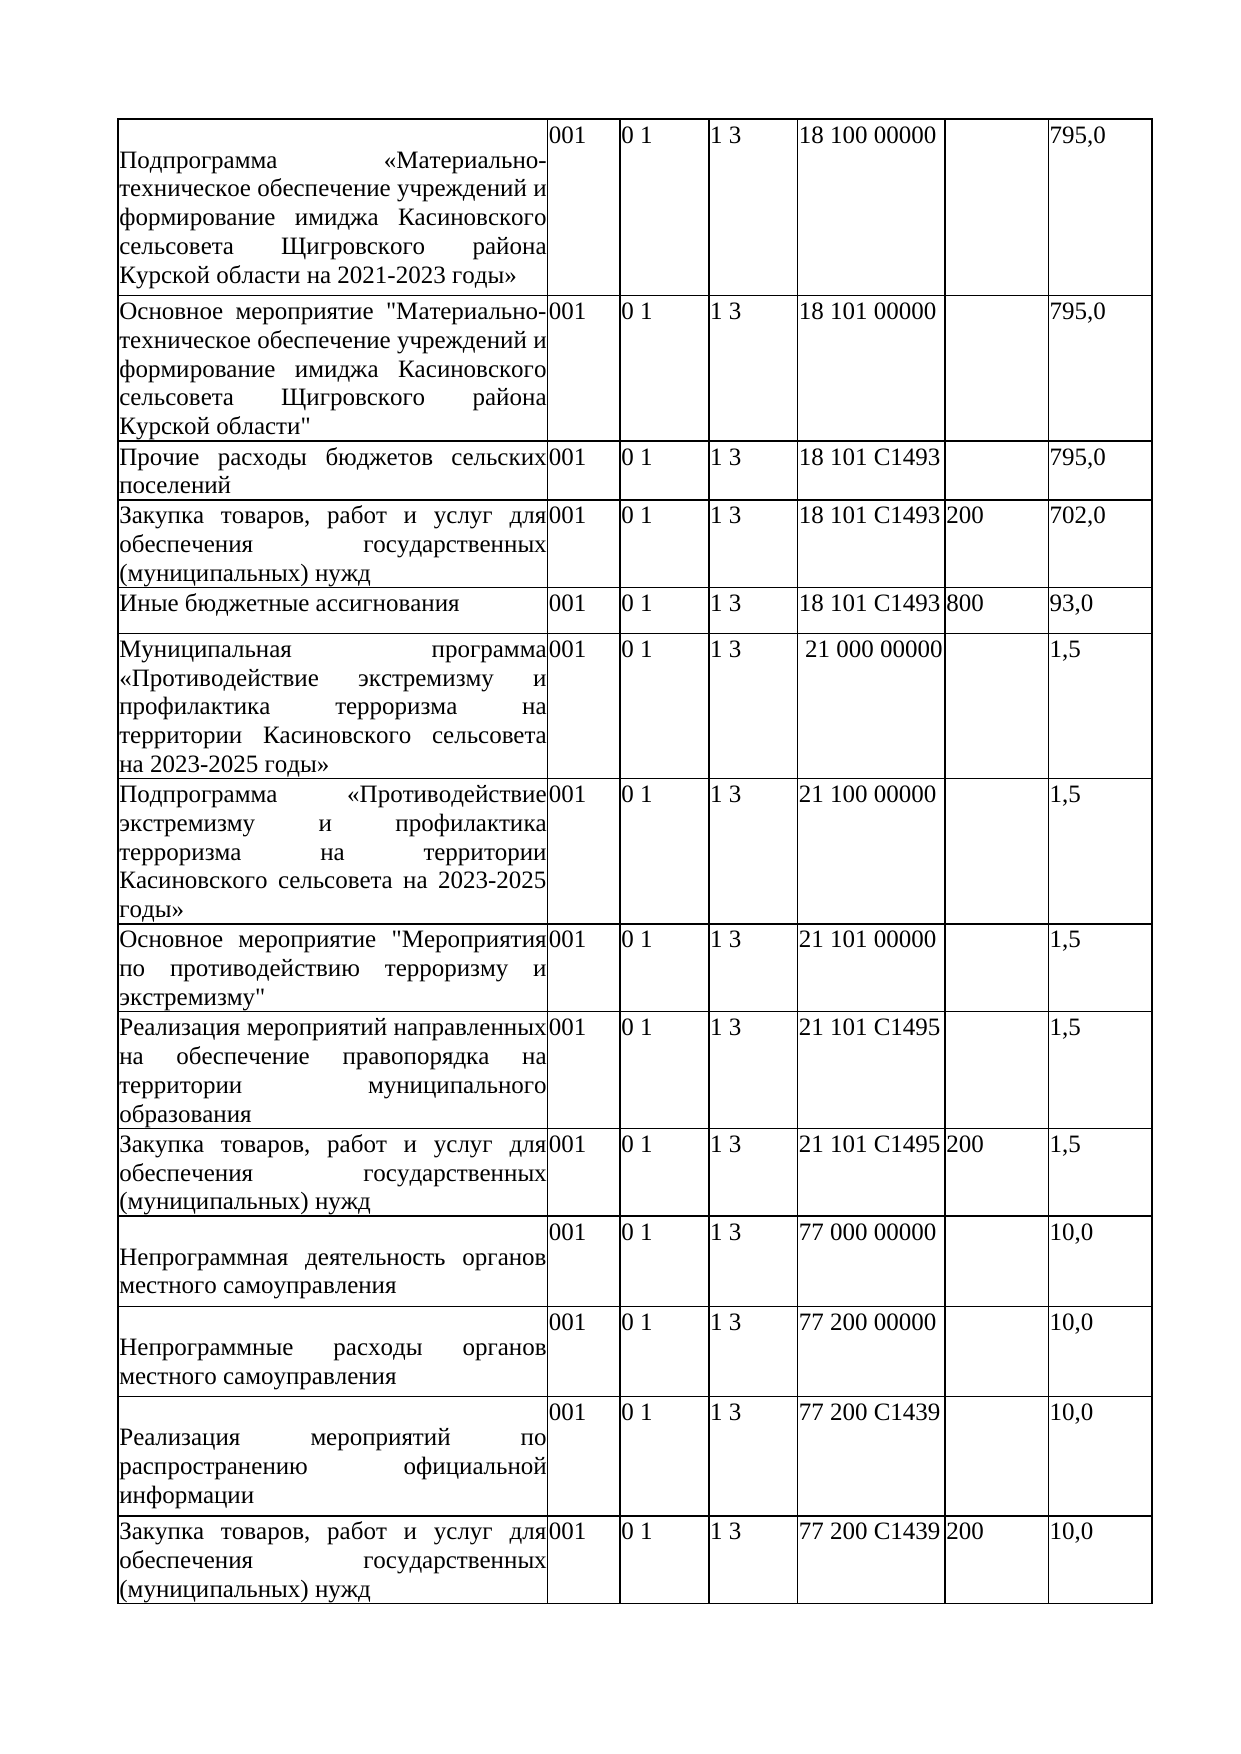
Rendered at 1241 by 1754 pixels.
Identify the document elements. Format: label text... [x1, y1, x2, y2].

table_cell 800 [946, 588, 1048, 632]
table_cell Основное мероприятие "Мероприятия по противодействию терроризму и экстремизму" [119, 925, 547, 1011]
table_cell 1 3 [710, 588, 797, 632]
table_cell 77 200 С1439 [798, 1517, 944, 1603]
table_cell 001 [548, 588, 619, 632]
table_cell 795,0 [1049, 296, 1151, 440]
table_cell 1 3 [710, 1517, 797, 1603]
table_cell 0 1 [621, 779, 708, 923]
table_cell 0 1 [621, 1397, 708, 1515]
table_cell 10,0 [1049, 1307, 1151, 1396]
table_cell 795,0 [1049, 442, 1151, 499]
table_cell 001 [548, 1517, 619, 1603]
table_cell 10,0 [1049, 1397, 1151, 1515]
table_cell 21 000 00000 [798, 634, 944, 778]
table_cell 0 1 [621, 120, 708, 295]
table_cell 1 3 [710, 1217, 797, 1306]
table_cell 0 1 [621, 1129, 708, 1215]
table_cell Подпрограмма «Противодействие экстремизму и профилактика терроризма на территории Касиновского сельсовета на 2023-2025 годы» [119, 779, 547, 923]
table_cell 93,0 [1049, 588, 1151, 632]
table_cell 1 3 [710, 120, 797, 295]
table_cell 1 3 [710, 442, 797, 499]
table_cell 21 100 00000 [798, 779, 944, 923]
table_cell 1 3 [710, 501, 797, 587]
table_cell 0 1 [621, 501, 708, 587]
table_cell 21 101 С1495 [798, 1129, 944, 1215]
table_cell 77 200 С1439 [798, 1397, 944, 1515]
table_cell 21 101 00000 [798, 925, 944, 1011]
table_cell 001 [548, 442, 619, 499]
table_cell [946, 925, 1048, 1011]
table_cell Непрограммная деятельность органов местного самоуправления [119, 1217, 547, 1306]
table_cell [946, 1307, 1048, 1396]
table_cell [946, 634, 1048, 778]
table_cell Основное мероприятие "Материально-техническое обеспечение учреждений и формирование имиджа Касиновского сельсовета Щигровского района Курской области" [119, 296, 547, 440]
table_cell 001 [548, 1397, 619, 1515]
table_cell 18 101 С1493 [798, 588, 944, 632]
table_cell 200 [946, 1129, 1048, 1215]
table_cell 702,0 [1049, 501, 1151, 587]
table_cell 001 [548, 1217, 619, 1306]
table_cell [946, 120, 1048, 295]
table_cell 1 3 [710, 1129, 797, 1215]
table_cell Муниципальная программа «Противодействие экстремизму и профилактика терроризма на территории Касиновского сельсовета на 2023-2025 годы» [119, 634, 547, 778]
table_cell Закупка товаров, работ и услуг для обеспечения государственных (муниципальных) нужд [119, 1129, 547, 1215]
table_cell 001 [548, 634, 619, 778]
table_cell 77 000 00000 [798, 1217, 944, 1306]
table_cell Реализация мероприятий направленных на обеспечение правопорядка на территории муниципального образования [119, 1012, 547, 1127]
table_cell 0 1 [621, 634, 708, 778]
table_cell 1 3 [710, 1012, 797, 1127]
table_cell 001 [548, 1012, 619, 1127]
table_cell 200 [946, 501, 1048, 587]
table_cell 795,0 [1049, 120, 1151, 295]
table_cell 77 200 00000 [798, 1307, 944, 1396]
table_cell [946, 779, 1048, 923]
table_cell Подпрограмма «Материально-техническое обеспечение учреждений и формирование имиджа Касиновского сельсовета Щигровского района Курской области на 2021-2023 годы» [119, 120, 547, 295]
table_cell 1 3 [710, 1307, 797, 1396]
table_cell 001 [548, 779, 619, 923]
table_cell Закупка товаров, работ и услуг для обеспечения государственных (муниципальных) нужд [119, 1517, 547, 1603]
table_cell 1 3 [710, 1397, 797, 1515]
table_cell 1 3 [710, 925, 797, 1011]
table_cell 001 [548, 1307, 619, 1396]
table_cell 1 3 [710, 296, 797, 440]
table_cell 1,5 [1049, 779, 1151, 923]
table_cell 0 1 [621, 1517, 708, 1603]
table_cell 0 1 [621, 1307, 708, 1396]
table_cell [946, 442, 1048, 499]
table_cell 0 1 [621, 925, 708, 1011]
table_cell 18 101 С1493 [798, 501, 944, 587]
table_cell 0 1 [621, 588, 708, 632]
table_cell 1,5 [1049, 1129, 1151, 1215]
table_cell 1 3 [710, 634, 797, 778]
table_cell 001 [548, 925, 619, 1011]
table_cell Закупка товаров, работ и услуг для обеспечения государственных (муниципальных) нужд [119, 501, 547, 587]
table_cell 001 [548, 1129, 619, 1215]
table_cell 0 1 [621, 442, 708, 499]
table_cell 1,5 [1049, 925, 1151, 1011]
table_cell [946, 1012, 1048, 1127]
table_cell 10,0 [1049, 1217, 1151, 1306]
table_cell Непрограммные расходы органов местного самоуправления [119, 1307, 547, 1396]
table_cell 18 100 00000 [798, 120, 944, 295]
table_cell 0 1 [621, 1012, 708, 1127]
table_cell 0 1 [621, 296, 708, 440]
table_cell 200 [946, 1517, 1048, 1603]
table_cell 21 101 С1495 [798, 1012, 944, 1127]
table_cell Прочие расходы бюджетов сельских поселений [119, 442, 547, 499]
table_cell 1,5 [1049, 1012, 1151, 1127]
table_cell Реализация мероприятий по распространению официальной информации [119, 1397, 547, 1515]
table_cell 001 [548, 120, 619, 295]
table_cell 001 [548, 501, 619, 587]
table_cell 0 1 [621, 1217, 708, 1306]
table_cell 10,0 [1049, 1517, 1151, 1603]
table_cell 18 101 00000 [798, 296, 944, 440]
table_cell [946, 296, 1048, 440]
table_cell [946, 1397, 1048, 1515]
table_cell [946, 1217, 1048, 1306]
table_cell 1 3 [710, 779, 797, 923]
table_cell 18 101 С1493 [798, 442, 944, 499]
table_cell 1,5 [1049, 634, 1151, 778]
table_cell 001 [548, 296, 619, 440]
table_cell Иные бюджетные ассигнования [119, 588, 547, 632]
